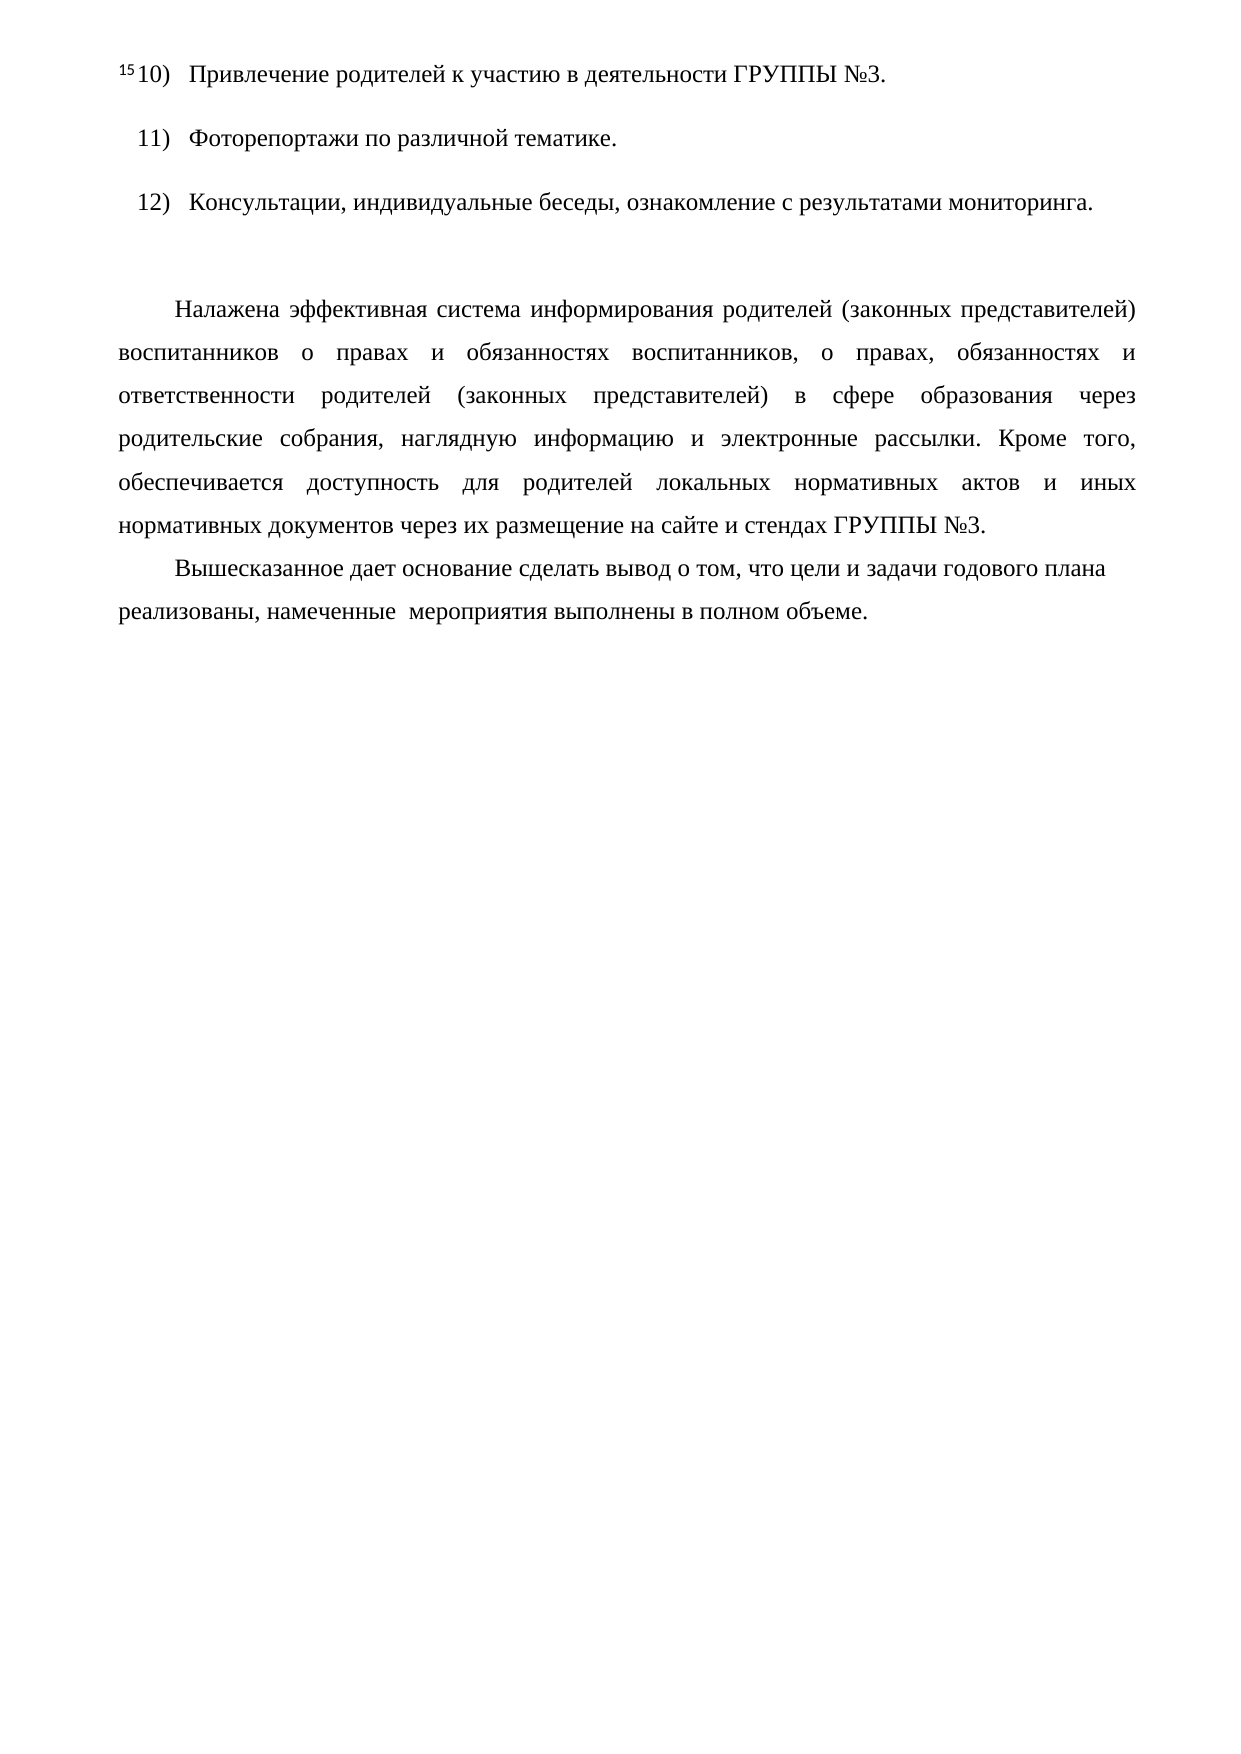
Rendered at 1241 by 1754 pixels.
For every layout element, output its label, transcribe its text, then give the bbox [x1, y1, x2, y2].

text Налажена эффективная система информирования родителей (законных представителей) воспитанников о правах и обязанностях воспитанников, о правах, обязанностях и ответственности родителей (законных представителей) в сфере образования через родительские собрания, наглядную информацию и электронные рассылки. Кроме того, обеспечивается доступность для родителей локальных нормативных актов и иных нормативных документов через их размещение на сайте и стендах ГРУППЫ №3. [118, 294, 1137, 538]
text Вышесказанное дает основание сделать вывод о том, что цели и задачи годового плана реализованы, намеченные мероприятия выполнены в полном объеме. [118, 553, 1137, 625]
list Привлечение родителей к участию в деятельности ГРУППЫ №3. [137, 59, 1137, 88]
list Консультации, индивидуальные беседы, ознакомление с результатами мониторинга. [137, 187, 1137, 216]
list Фоторепортажи по различной тематике. [137, 123, 1137, 152]
